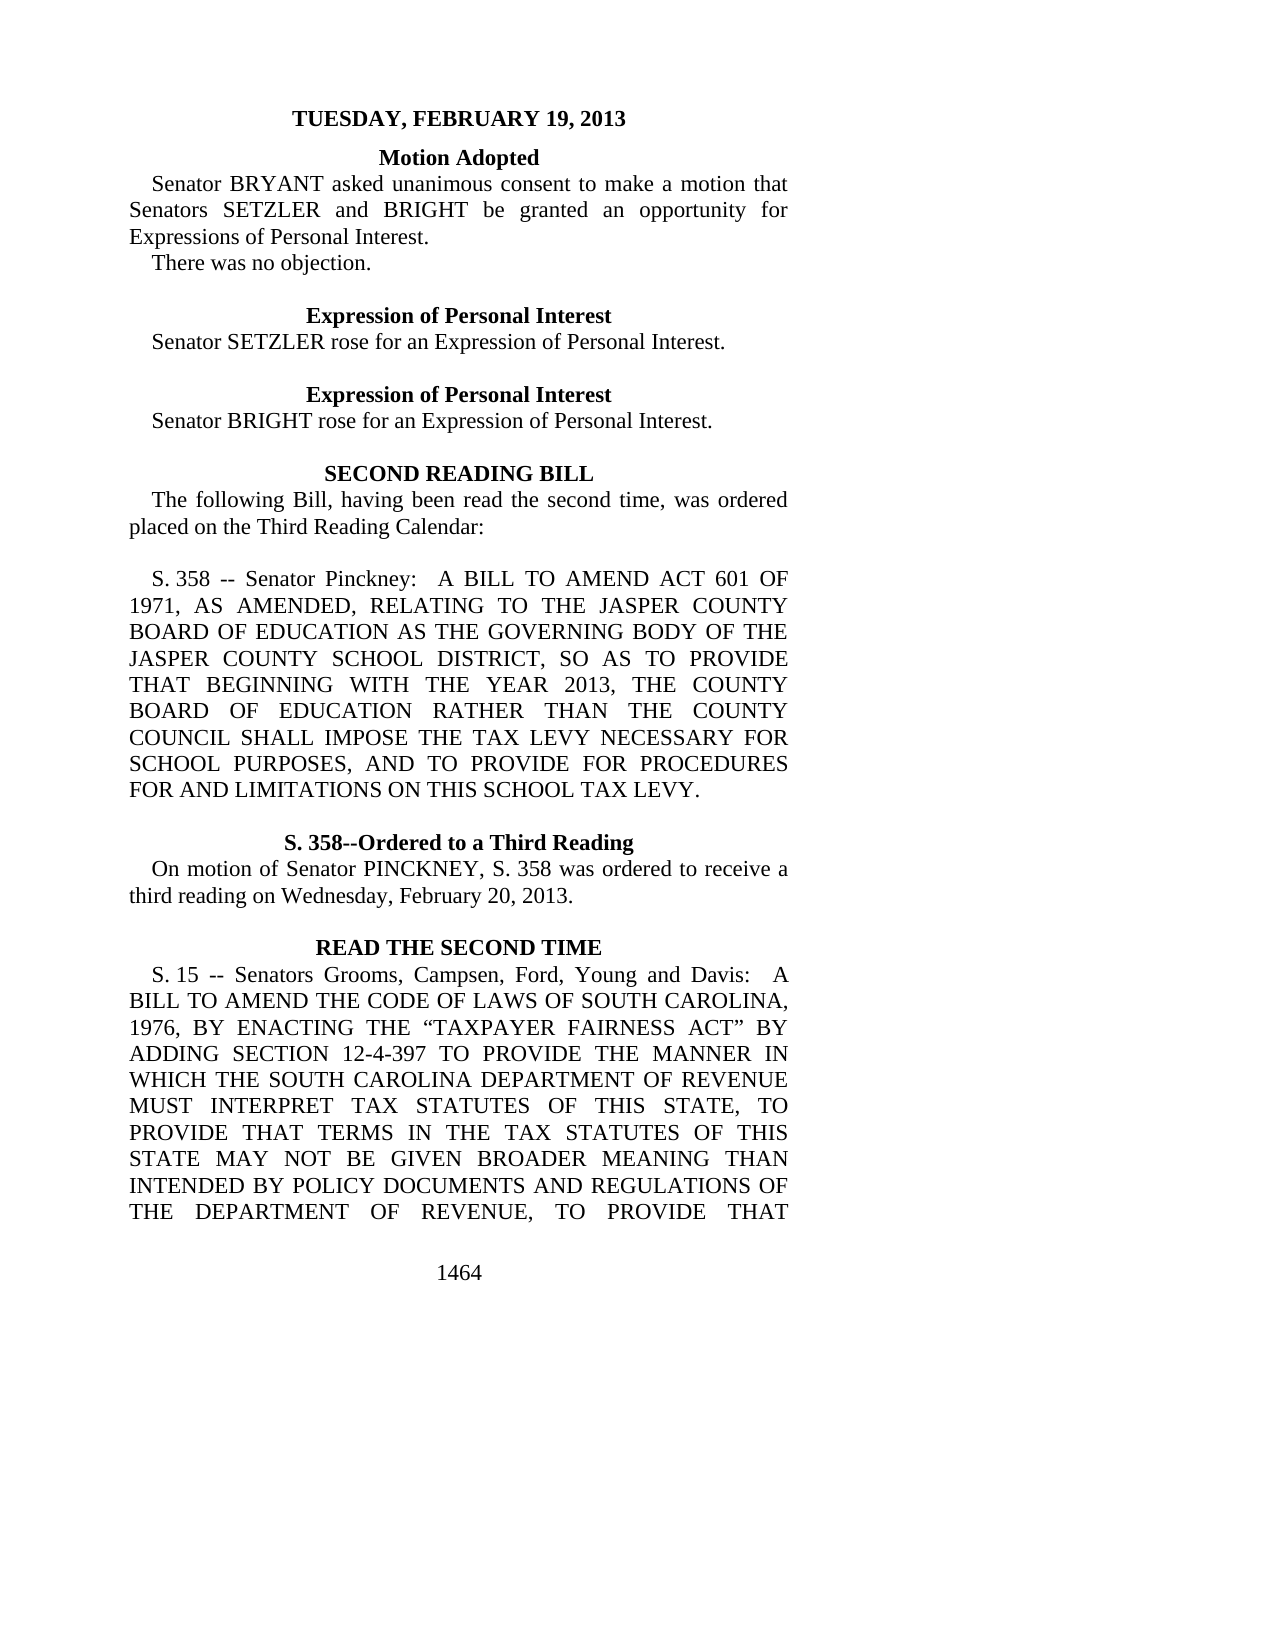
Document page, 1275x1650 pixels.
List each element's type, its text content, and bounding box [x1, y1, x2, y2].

text On motion of Senator PINCKNEY, S. 358 was ordered to receive a third reading on Wednesday, February 20, 2013. [129, 855, 789, 908]
text S. 358--Ordered to a Third Reading [129, 829, 789, 855]
text S. 358 -- Senator Pinckney: A BILL TO AMEND ACT 601 OF 1971, AS AMENDED, RELATING TO THE JASPER COUNTY BOARD OF EDUCATION AS THE GOVERNING BODY OF THE JASPER COUNTY SCHOOL DISTRICT, SO AS TO PROVIDE THAT BEGINNING WITH THE YEAR 2013, THE COUNTY BOARD OF EDUCATION RATHER THAN THE COUNTY COUNCIL SHALL IMPOSE THE TAX LEVY NECESSARY FOR SCHOOL PURPOSES, AND TO PROVIDE FOR PROCEDURES FOR AND LIMITATIONS ON THIS SCHOOL TAX LEVY. [129, 566, 789, 803]
text The following Bill, having been read the second time, was ordered placed on the Third Reading Calendar: [129, 486, 789, 539]
text Senator BRIGHT rose for an Expression of Personal Interest. [129, 407, 789, 434]
text Expression of Personal Interest [129, 302, 789, 328]
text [129, 961, 789, 1224]
text SECOND READING BILL [129, 460, 789, 486]
text READ THE SECOND TIME [129, 934, 789, 961]
text Senator BRYANT asked unanimous consent to make a motion that Senators SETZLER and BRIGHT be granted an opportunity for Expressions of Personal Interest. [129, 170, 789, 249]
text Expression of Personal Interest [129, 381, 789, 407]
text There was no objection. [129, 249, 789, 276]
text Senator SETZLER rose for an Expression of Personal Interest. [129, 328, 789, 355]
text Motion Adopted [129, 144, 789, 170]
